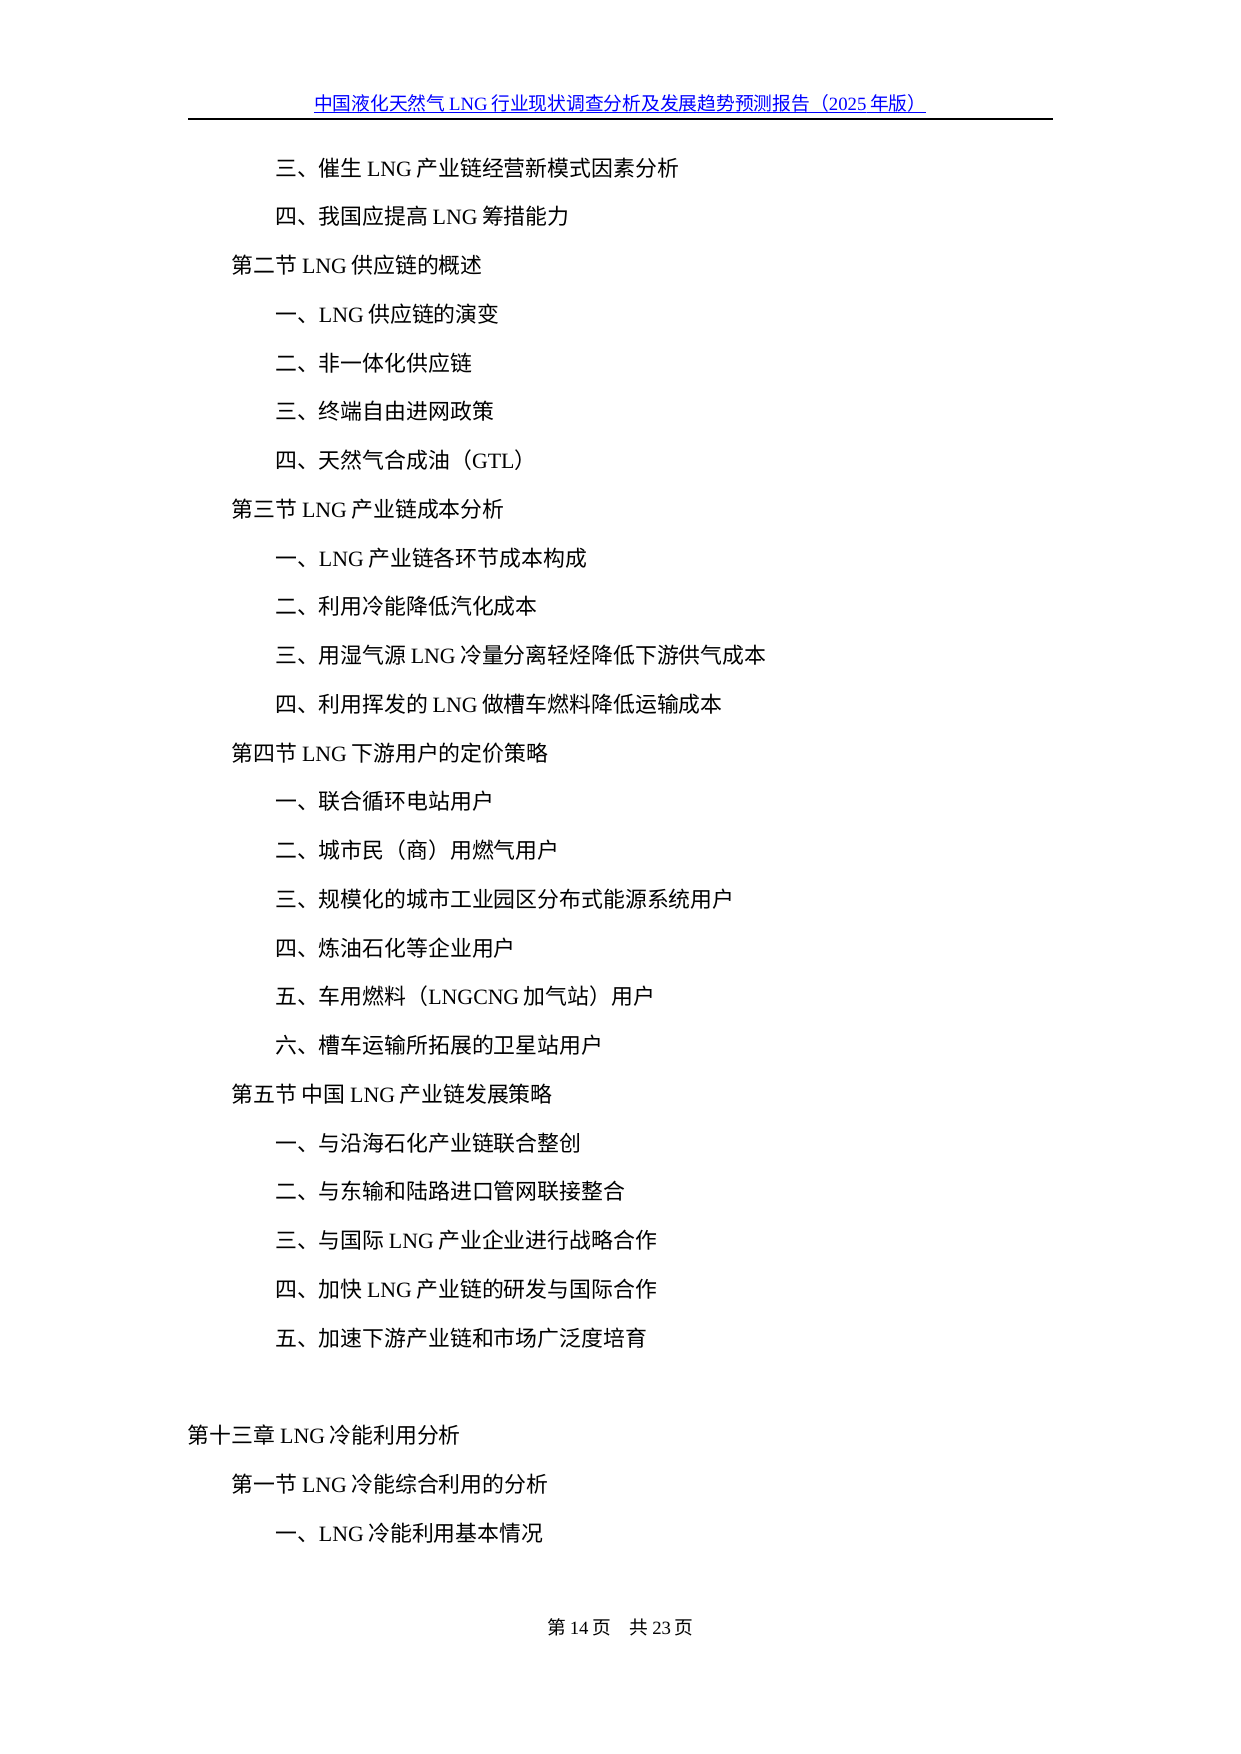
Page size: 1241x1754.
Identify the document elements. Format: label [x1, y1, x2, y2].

text [187, 150, 1053, 1548]
